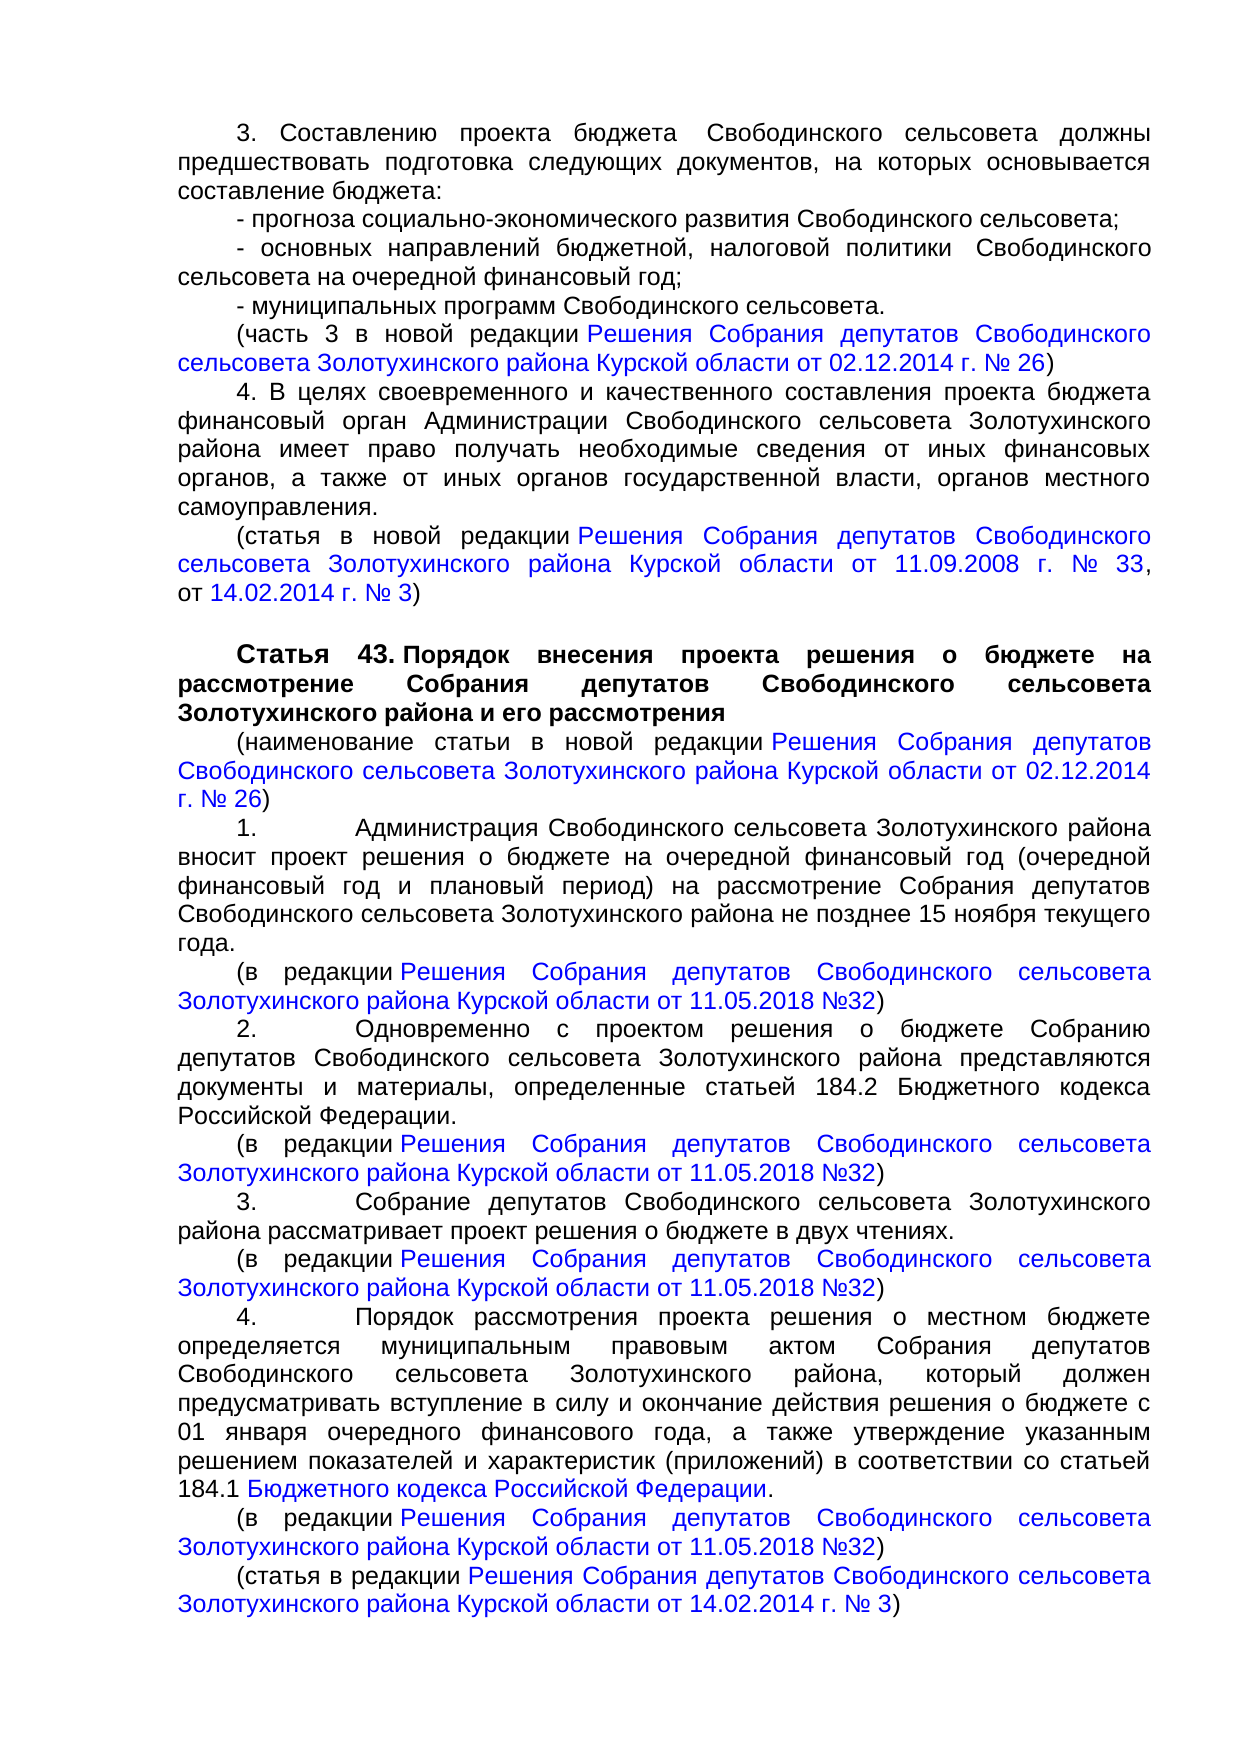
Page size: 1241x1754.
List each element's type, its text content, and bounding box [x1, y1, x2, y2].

text 3. Составлению проекта бюджета Свободинского сельсовета должны предшествовать подготовка следующих документов, на которых основывается составление бюджета: [177, 118, 1152, 204]
text 3. Собрание депутатов Свободинского сельсовета Золотухинского района рассматривает проект решения о бюджете в двух чтениях. [177, 1187, 1152, 1244]
text - прогноза социально-экономического развития Свободинского сельсовета; [177, 204, 1152, 233]
text (в редакции Решения Собрания депутатов Свободинского сельсовета Золотухинского района Курской области от 11.05.2018 №32) [177, 1129, 1152, 1187]
text (статья в новой редакции Решения Собрания депутатов Свободинского сельсовета Золотухинского района Курской области от 11.09.2008 г. № 33, от 14.02.2014 г. № 3) [177, 521, 1152, 607]
text 1. Администрация Свободинского сельсовета Золотухинского района вносит проект решения о бюджете на очередной финансовый год (очередной финансовый год и плановый период) на рассмотрение Собрания депутатов Свободинского сельсовета Золотухинского района не позднее 15 ноября текущего года. [177, 813, 1152, 957]
text Статья 43. Порядок внесения проекта решения о бюджете на рассмотрение Собрания депутатов Свободинского сельсовета Золотухинского района и его рассмотрения [177, 638, 1152, 727]
text (в редакции Решения Собрания депутатов Свободинского сельсовета Золотухинского района Курской области от 11.05.2018 №32) [177, 957, 1152, 1014]
text (наименование статьи в новой редакции Решения Собрания депутатов Свободинского сельсовета Золотухинского района Курской области от 02.12.2014 г. № 26) [177, 727, 1152, 813]
text 4. В целях своевременного и качественного составления проекта бюджета финансовый орган Администрации Свободинского сельсовета Золотухинского района имеет право получать необходимые сведения от иных финансовых органов, а также от иных органов государственной власти, органов местного самоуправления. [177, 377, 1152, 521]
text (в редакции Решения Собрания депутатов Свободинского сельсовета Золотухинского района Курской области от 11.05.2018 №32) [177, 1244, 1152, 1302]
text 2. Одновременно с проектом решения о бюджете Собранию депутатов Свободинского сельсовета Золотухинского района представляются документы и материалы, определенные статьей 184.2 Бюджетного кодекса Российской Федерации. [177, 1014, 1152, 1129]
text (в редакции Решения Собрания депутатов Свободинского сельсовета Золотухинского района Курской области от 11.05.2018 №32) [177, 1503, 1152, 1561]
text (часть 3 в новой редакции Решения Собрания депутатов Свободинского сельсовета Золотухинского района Курской области от 02.12.2014 г. № 26) [177, 319, 1152, 377]
text - основных направлений бюджетной, налоговой политики Свободинского сельсовета на очередной финансовый год; [177, 233, 1152, 291]
text 4. Порядок рассмотрения проекта решения о местном бюджете определяется муниципальным правовым актом Собрания депутатов Свободинского сельсовета Золотухинского района, который должен предусматривать вступление в силу и окончание действия решения о бюджете с 01 января очередного финансового года, а также утверждение указанным решением показателей и характеристик (приложений) в соответствии со статьей 184.1 Бюджетного кодекса Российской Федерации. [177, 1302, 1152, 1503]
text - муниципальных программ Свободинского сельсовета. [177, 291, 1152, 319]
text (статья в редакции Решения Собрания депутатов Свободинского сельсовета Золотухинского района Курской области от 14.02.2014 г. № 3) [177, 1561, 1152, 1618]
